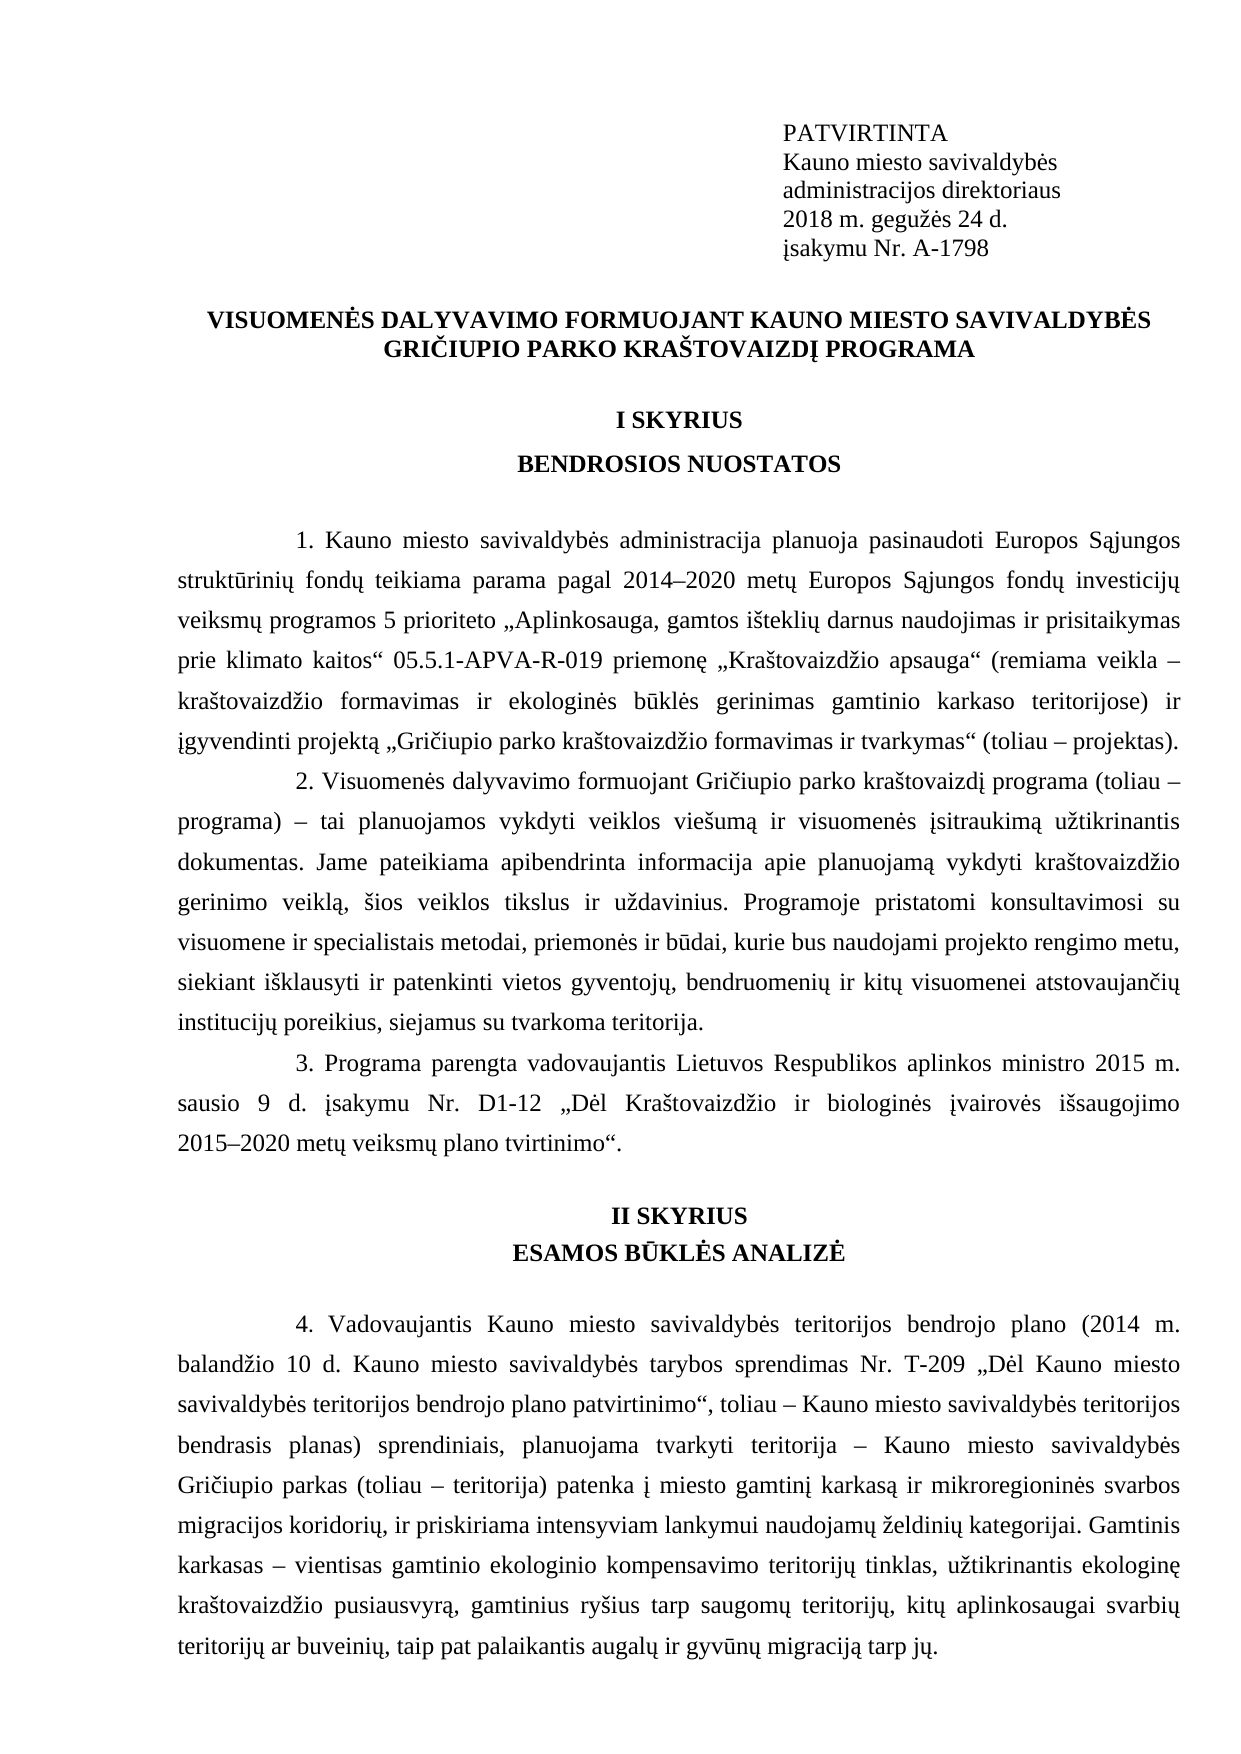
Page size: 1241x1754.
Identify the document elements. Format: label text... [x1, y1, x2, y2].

text 1. Kauno miesto savivaldybės administracija planuoja pasinaudoti Europos Sąjungos struktūrinių fondų teikiama parama pagal 2014–2020 metų Europos Sąjungos fondų investicijų veiksmų programos 5 prioriteto „Aplinkosauga, gamtos išteklių darnus naudojimas ir prisitaikymas prie klimato kaitos“ 05.5.1-APVA-R-019 priemonę „Kraštovaizdžio apsauga“ (remiama veikla – kraštovaizdžio formavimas ir ekologinės būklės gerinimas gamtinio karkaso teritorijose) ir įgyvendinti projektą „Gričiupio parko kraštovaizdžio formavimas ir tvarkymas“ (toliau – projektas). [177, 525, 1181, 755]
text 4. Vadovaujantis Kauno miesto savivaldybės teritorijos bendrojo plano (2014 m. balandžio 10 d. Kauno miesto savivaldybės tarybos sprendimas Nr. T-209 „Dėl Kauno miesto savivaldybės teritorijos bendrojo plano patvirtinimo“, toliau – Kauno miesto savivaldybės teritorijos bendrasis planas) sprendiniais, planuojama tvarkyti teritorija – Kauno miesto savivaldybės Gričiupio parkas (toliau – teritorija) patenka į miesto gamtinį karkasą ir mikroregioninės svarbos migracijos koridorių, ir priskiriama intensyviam lankymui naudojamų želdinių kategorijai. Gamtinis karkasas – vientisas gamtinio ekologinio kompensavimo teritorijų tinklas, užtikrinantis ekologinę kraštovaizdžio pusiausvyrą, gamtinius ryšius tarp saugomų teritorijų, kitų aplinkosaugai svarbių teritorijų ar buveinių, taip pat palaikantis augalų ir gyvūnų migraciją tarp jų. [177, 1309, 1181, 1659]
text įsakymu Nr. A-1798 [723, 233, 1181, 262]
text 3. Programa parengta vadovaujantis Lietuvos Respublikos aplinkos ministro 2015 m. sausio 9 d. įsakymu Nr. D1-12 „Dėl Kraštovaizdžio ir biologinės įvairovės išsaugojimo 2015–2020 metų veiksmų plano tvirtinimo“. [177, 1048, 1181, 1157]
text Kauno miesto savivaldybės [723, 147, 1181, 176]
text II SKYRIUS [177, 1201, 1181, 1230]
text I SKYRIUS [177, 406, 1181, 434]
text administracijos direktoriaus [723, 176, 1181, 204]
text VISUOMENĖS DALYVAVIMO FORMUOJANT KAUNO MIESTO SAVIVALDYBĖS GRIČIUPIO PARKO KRAŠTOVAIZDĮ PROGRAMA [177, 305, 1181, 362]
text 2018 m. gegužės 24 d. [723, 204, 1181, 233]
text ESAMOS BŪKLĖS ANALIZĖ [177, 1238, 1181, 1267]
text BENDROSIOS NUOSTATOS [177, 449, 1181, 477]
text 2. Visuomenės dalyvavimo formuojant Gričiupio parko kraštovaizdį programa (toliau – programa) – tai planuojamos vykdyti veiklos viešumą ir visuomenės įsitraukimą užtikrinantis dokumentas. Jame pateikiama apibendrinta informacija apie planuojamą vykdyti kraštovaizdžio gerinimo veiklą, šios veiklos tikslus ir uždavinius. Programoje pristatomi konsultavimosi su visuomene ir specialistais metodai, priemonės ir būdai, kurie bus naudojami projekto rengimo metu, siekiant išklausyti ir patenkinti vietos gyventojų, bendruomenių ir kitų visuomenei atstovaujančių institucijų poreikius, siejamus su tvarkoma teritorija. [177, 766, 1181, 1036]
text PATVIRTINTA [723, 118, 1181, 147]
